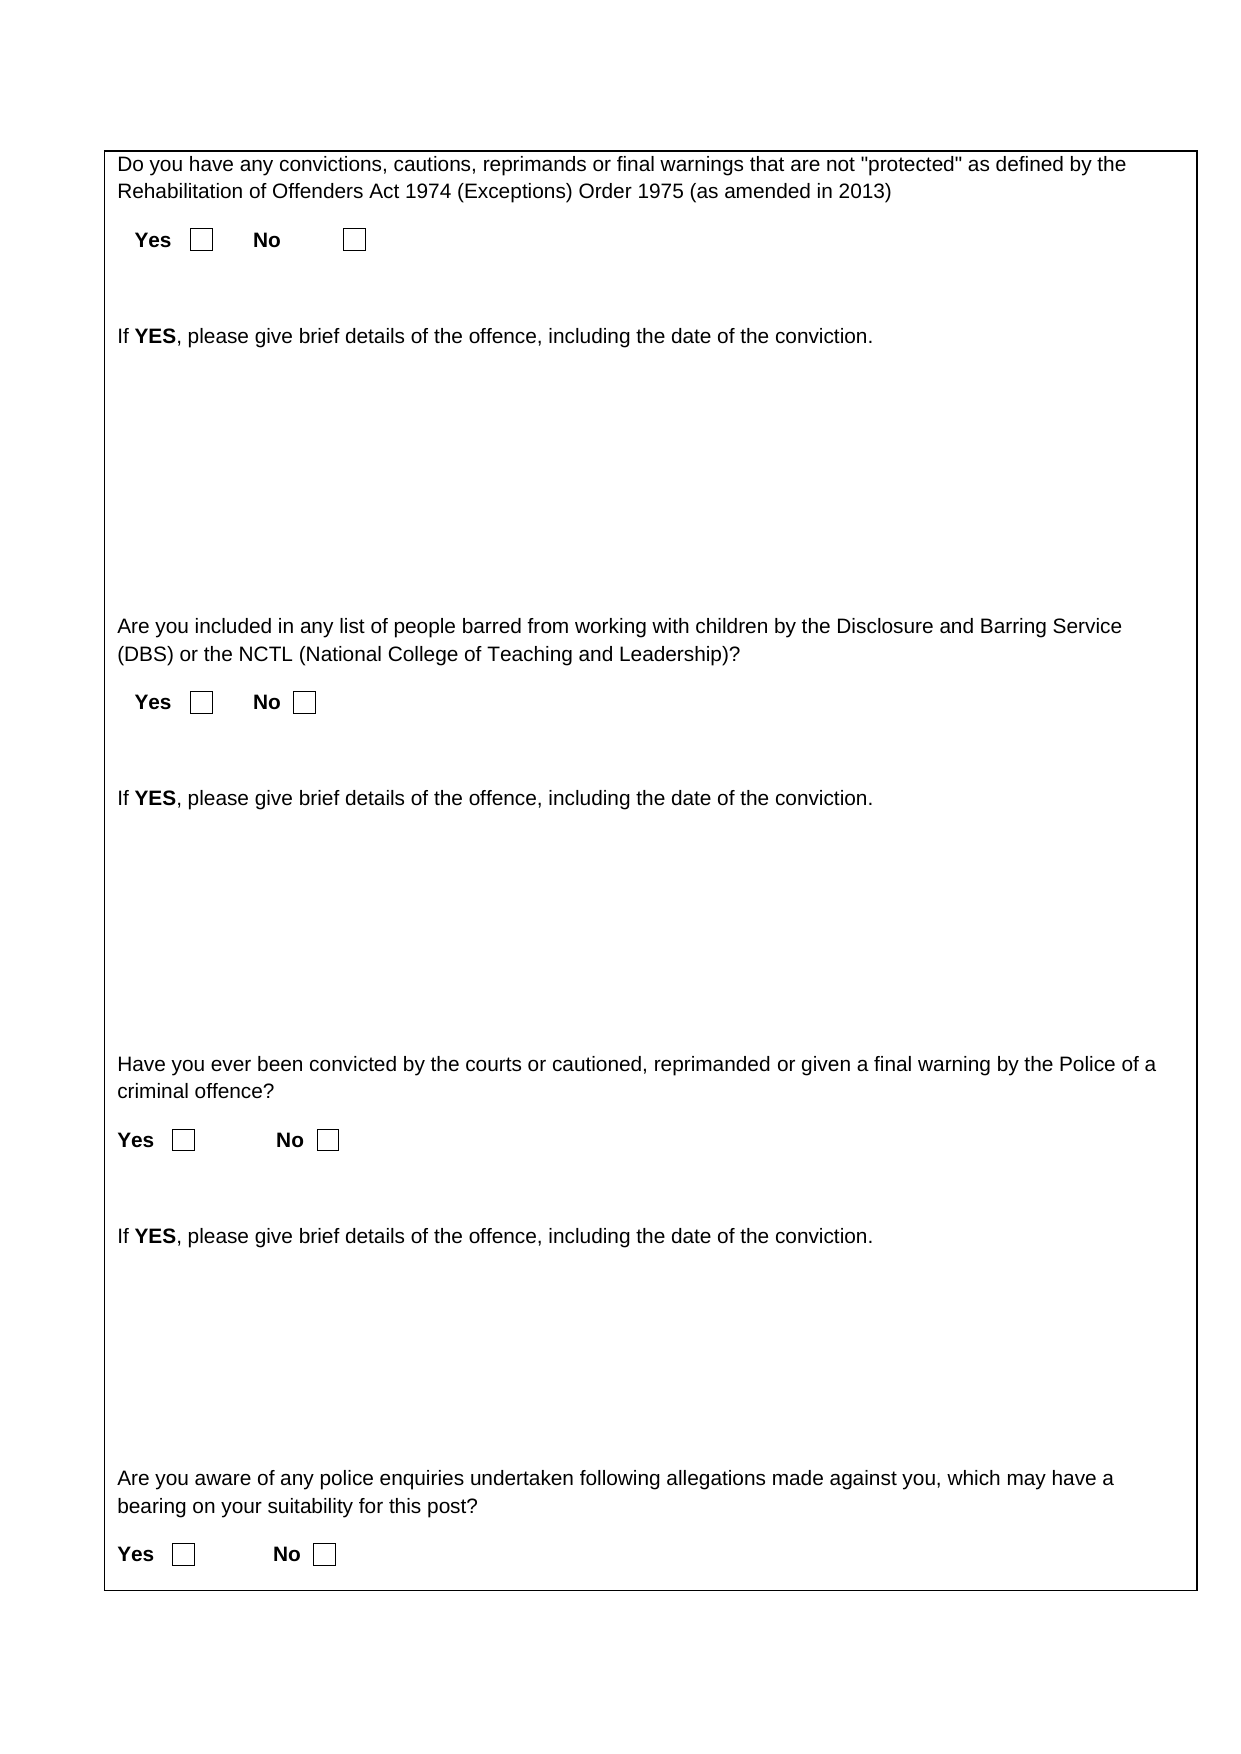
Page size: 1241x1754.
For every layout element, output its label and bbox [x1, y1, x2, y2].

table_cell [105, 152, 1196, 1590]
